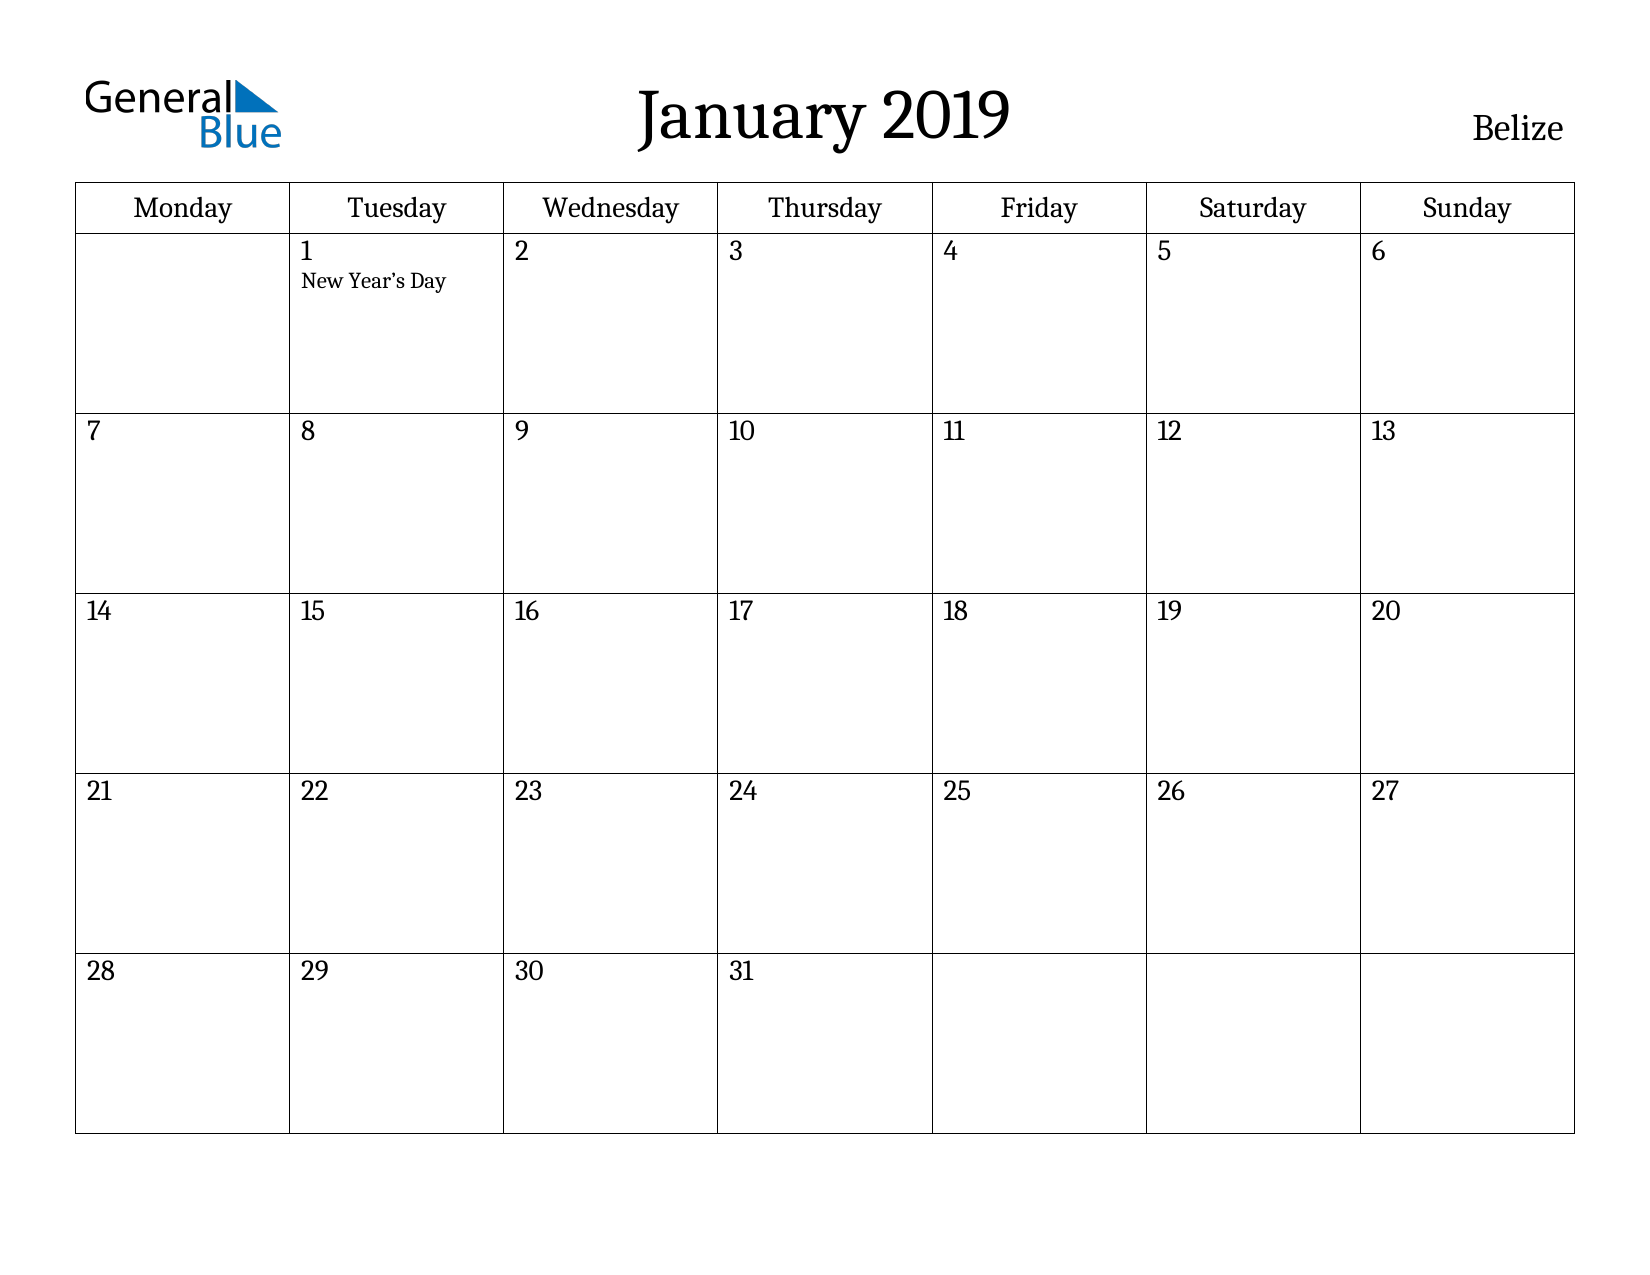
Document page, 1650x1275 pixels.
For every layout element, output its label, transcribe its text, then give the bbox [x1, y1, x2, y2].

table_cell [504, 988, 717, 1133]
table_cell [504, 267, 717, 413]
table_cell 7 [76, 414, 289, 447]
table_cell [718, 448, 932, 593]
table_cell 24 [718, 774, 932, 807]
table_cell [933, 267, 1146, 413]
table_cell [76, 627, 289, 773]
table_header January 2019 [504, 75, 1146, 182]
table_cell 16 [504, 594, 717, 627]
table_cell 10 [718, 414, 932, 447]
table_cell 23 [504, 774, 717, 807]
table_cell [933, 954, 1146, 987]
table_cell [1361, 808, 1574, 953]
table_cell [76, 234, 289, 267]
table_cell 13 [1361, 414, 1574, 447]
table_cell 30 [504, 954, 717, 987]
table_cell Monday [76, 183, 289, 233]
table_cell [76, 448, 289, 593]
table_cell [718, 267, 932, 413]
table_cell [1147, 267, 1360, 413]
table_cell [76, 988, 289, 1133]
table_cell 28 [76, 954, 289, 987]
table_cell 6 [1361, 234, 1574, 267]
table_cell [290, 448, 503, 593]
table_cell Wednesday [504, 183, 717, 233]
table_cell 1 [290, 234, 503, 267]
table_cell Thursday [718, 183, 932, 233]
table_cell [933, 808, 1146, 953]
table_cell [290, 808, 503, 953]
table_cell [290, 627, 503, 773]
table_cell 17 [718, 594, 932, 627]
table_cell 3 [718, 234, 932, 267]
table_cell [290, 988, 503, 1133]
table_cell [1361, 267, 1574, 413]
table_cell Tuesday [290, 183, 503, 233]
table_cell [1147, 988, 1360, 1133]
table_cell 5 [1147, 234, 1360, 267]
table_cell 12 [1147, 414, 1360, 447]
table_cell 29 [290, 954, 503, 987]
table_cell Friday [933, 183, 1146, 233]
table_cell [1147, 954, 1360, 987]
table_cell [933, 448, 1146, 593]
table_cell 14 [76, 594, 289, 627]
table_cell [718, 808, 932, 953]
table_cell [1147, 448, 1360, 593]
table_cell [504, 808, 717, 953]
table_cell [1361, 988, 1574, 1133]
table_cell [1361, 954, 1574, 987]
table_cell 27 [1361, 774, 1574, 807]
table_cell [504, 448, 717, 593]
table_cell [933, 627, 1146, 773]
table_cell 31 [718, 954, 932, 987]
table_cell [718, 627, 932, 773]
table_cell [76, 808, 289, 953]
table_cell 18 [933, 594, 1146, 627]
table_cell 11 [933, 414, 1146, 447]
table_cell [1147, 808, 1360, 953]
table_cell [718, 988, 932, 1133]
table_cell [1361, 627, 1574, 773]
table_cell Sunday [1361, 183, 1574, 233]
table_cell [1147, 627, 1360, 773]
table_header [76, 75, 503, 182]
table_cell [1361, 448, 1574, 593]
table_cell 22 [290, 774, 503, 807]
table_cell 21 [76, 774, 289, 807]
table_cell 2 [504, 234, 717, 267]
table_cell [504, 627, 717, 773]
table_cell 26 [1147, 774, 1360, 807]
table_cell [933, 988, 1146, 1133]
table_header Belize [1146, 75, 1574, 182]
table_cell 20 [1361, 594, 1574, 627]
table_cell [76, 267, 289, 413]
table_cell 15 [290, 594, 503, 627]
table_cell 9 [504, 414, 717, 447]
table_cell 4 [933, 234, 1146, 267]
picture [86, 80, 281, 148]
table_cell 8 [290, 414, 503, 447]
table_cell 25 [933, 774, 1146, 807]
table_cell New Year’s Day [290, 267, 503, 413]
table_cell 19 [1147, 594, 1360, 627]
table_cell Saturday [1147, 183, 1360, 233]
